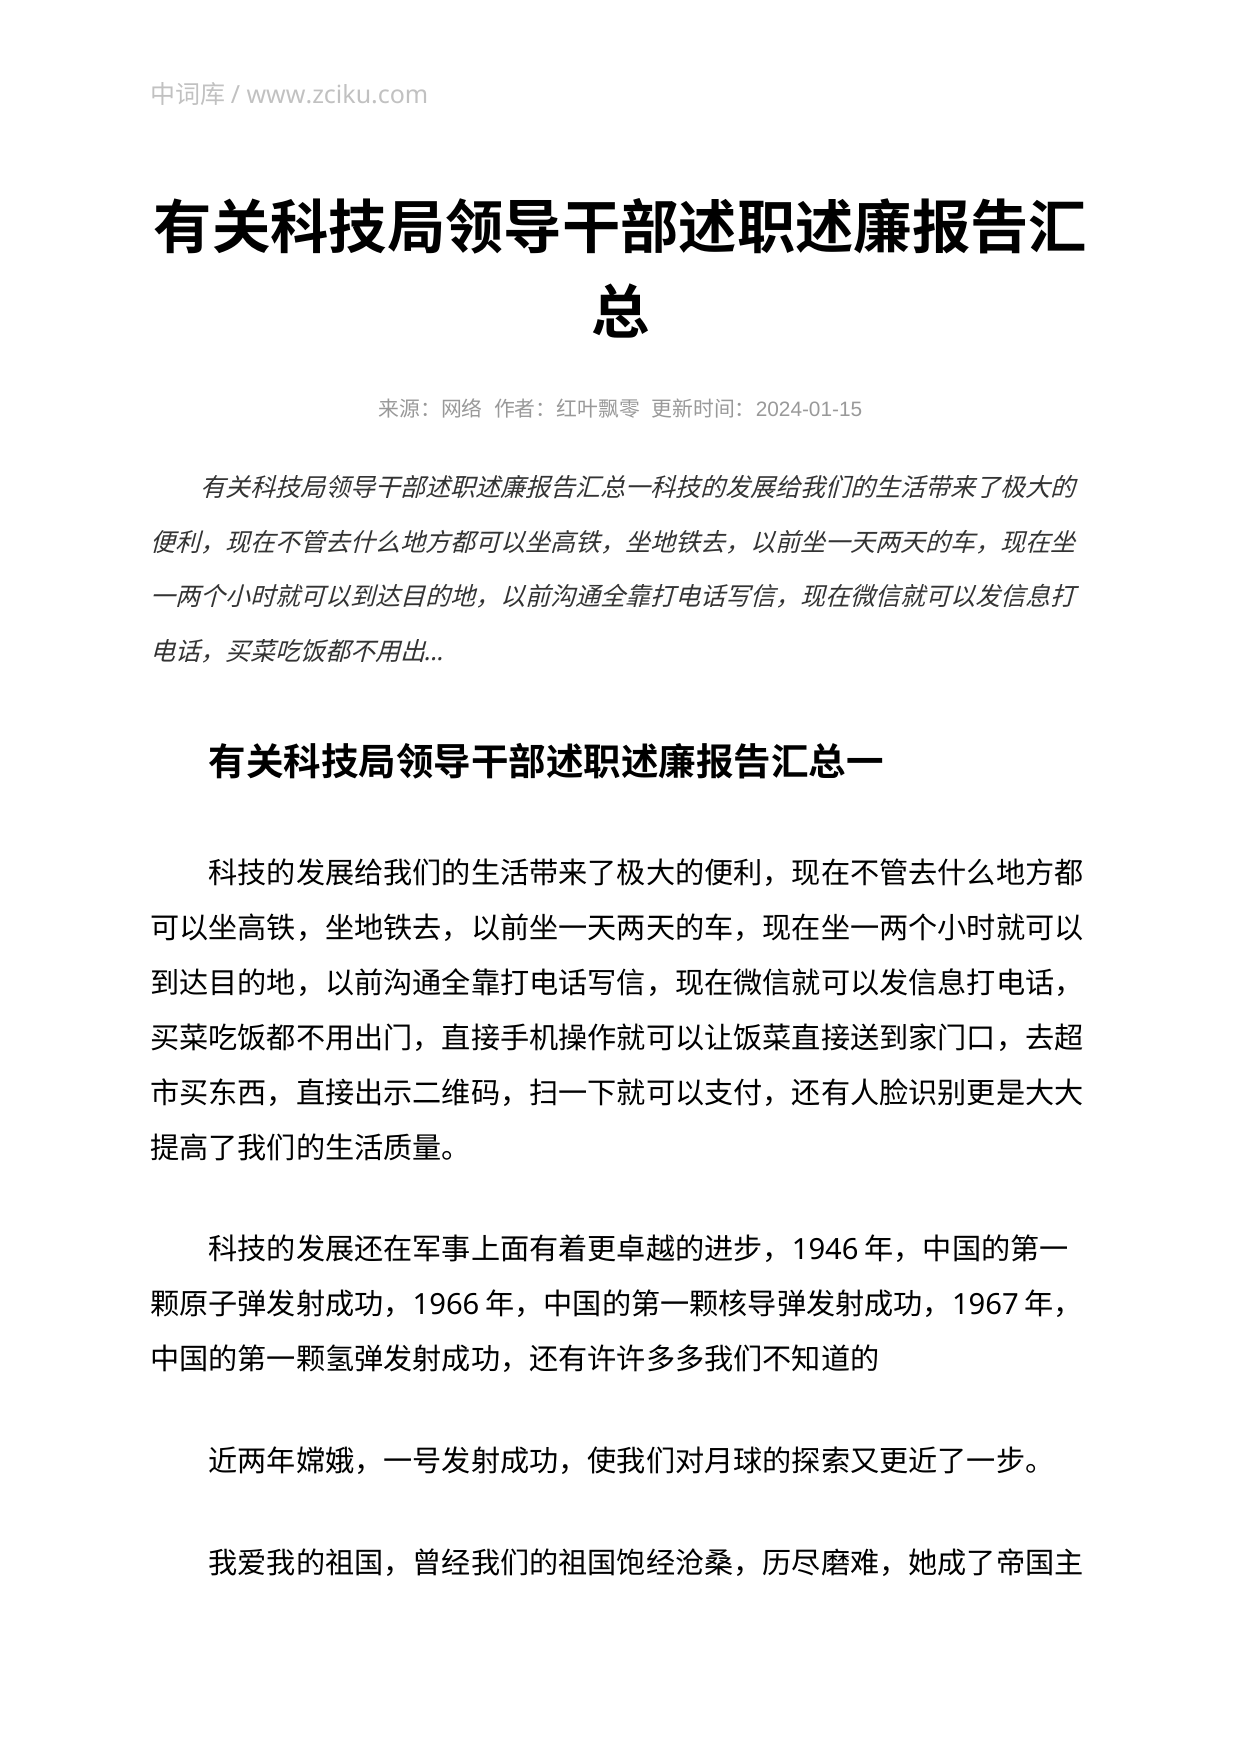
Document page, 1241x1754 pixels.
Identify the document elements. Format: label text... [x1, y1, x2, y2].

text 来源：网络 作者：红叶飘零 更新时间：2024-01-15 [150, 397, 1090, 421]
text 科技的发展给我们的生活带来了极大的便利，现在不管去什么地方都可以坐高铁，坐地铁去，以前坐一天两天的车，现在坐一两个小时就可以到达目的地，以前沟通全靠打电话写信，现在微信就可以发信息打电话，买菜吃饭都不用出门，直接手机操作就可以让饭菜直接送到家门口，去超市买东西，直接出示二维码，扫一下就可以支付，还有人脸识别更是大大提高了我们的生活质量。 [150, 850, 1090, 1166]
text 有关科技局领导干部述职述廉报告汇总一科技的发展给我们的生活带来了极大的便利，现在不管去什么地方都可以坐高铁，坐地铁去，以前坐一天两天的车，现在坐一两个小时就可以到达目的地，以前沟通全靠打电话写信，现在微信就可以发信息打电话，买菜吃饭都不用出... [150, 468, 1090, 667]
subtitle 有关科技局领导干部述职述廉报告汇总 [150, 181, 1090, 350]
text 近两年嫦娥，一号发射成功，使我们对月球的探索又更近了一步。 [150, 1438, 1090, 1480]
text 科技的发展还在军事上面有着更卓越的进步，1946年，中国的第一颗原子弹发射成功，1966年，中国的第一颗核导弹发射成功，1967年，中国的第一颗氢弹发射成功，还有许许多多我们不知道的 [150, 1226, 1090, 1378]
text 有关科技局领导干部述职述廉报告汇总一 [150, 732, 1090, 787]
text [150, 1539, 1090, 1582]
